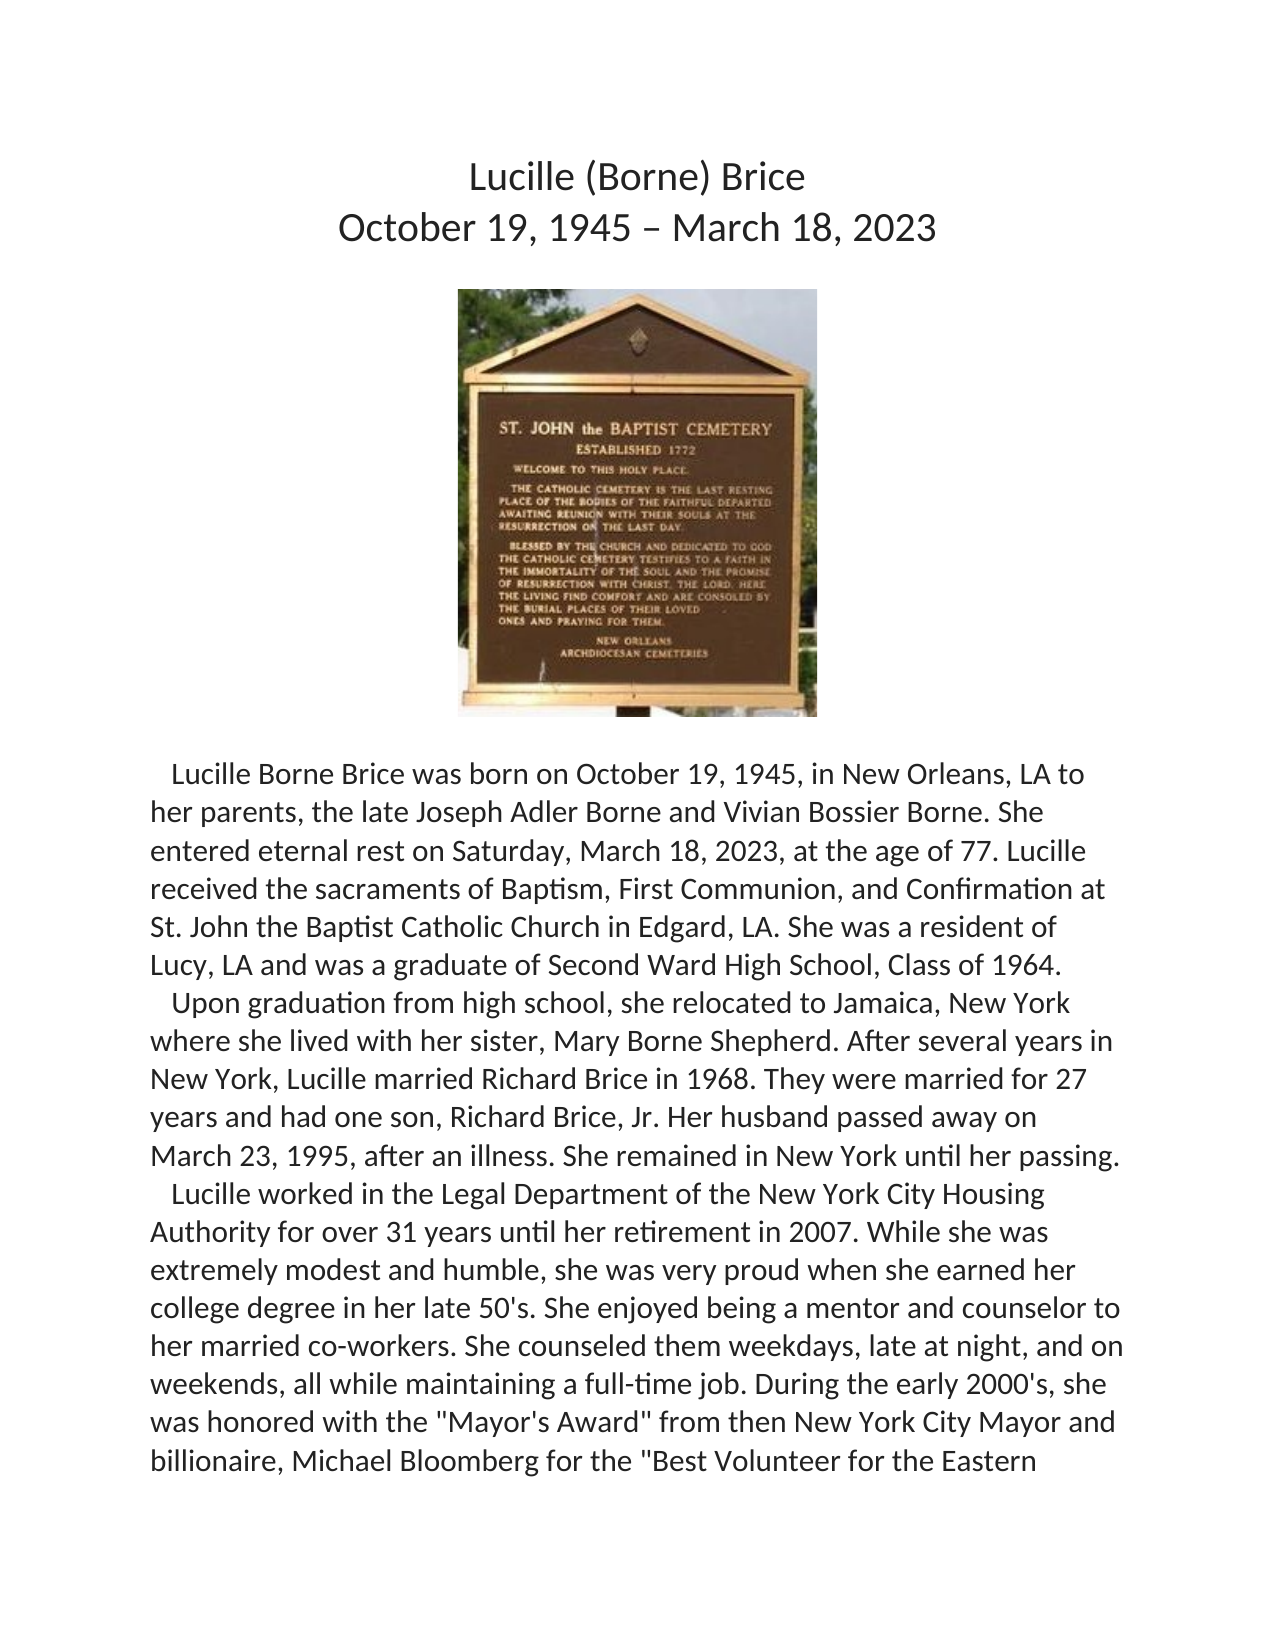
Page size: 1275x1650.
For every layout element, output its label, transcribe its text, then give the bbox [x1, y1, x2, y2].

text Upon graduation from high school, she relocated to Jamaica, New York where she lived with her sister, Mary Borne Shepherd. After several years in New York, Lucille married Richard Brice in 1968. They were married for 27 years and had one son, Richard Brice, Jr. Her husband passed away on March 23, 1995, after an illness. She remained in New York until her passing. [150, 983, 1125, 1174]
text Lucille Borne Brice was born on October 19, 1945, in New Orleans, LA to her parents, the late Joseph Adler Borne and Vivian Bossier Borne. She entered eternal rest on Saturday, March 18, 2023, at the age of 77. Lucille received the sacraments of Baptism, First Communion, and Confirmation at St. John the Baptist Catholic Church in Edgard, LA. She was a resident of Lucy, LA and was a graduate of Second Ward High School, Class of 1964. [150, 754, 1125, 983]
text October 19, 1945 – March 18, 2023 [150, 201, 1125, 252]
text Lucille (Borne) Brice [150, 150, 1125, 201]
picture [457, 289, 818, 717]
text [150, 1174, 1125, 1479]
